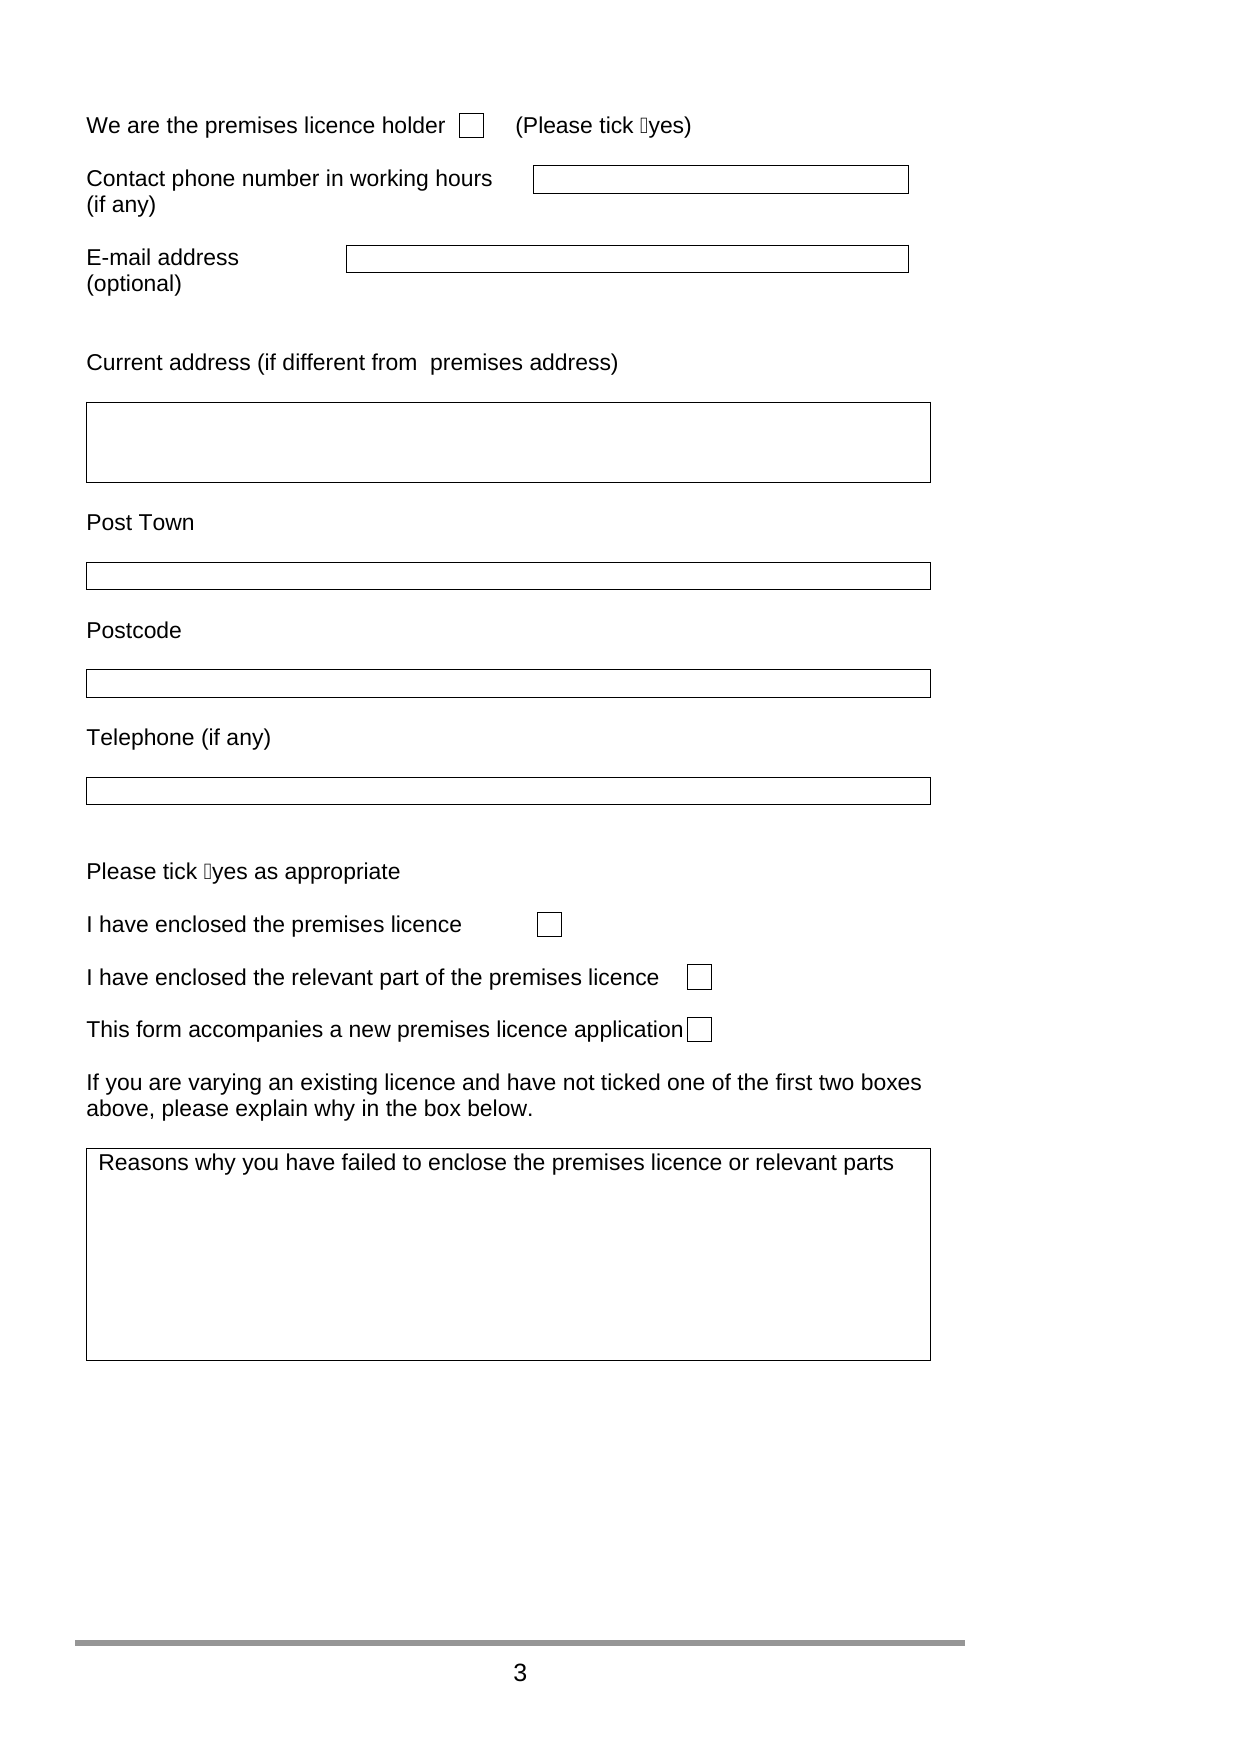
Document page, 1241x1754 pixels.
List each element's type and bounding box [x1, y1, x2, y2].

table_header [75, 85, 938, 1387]
